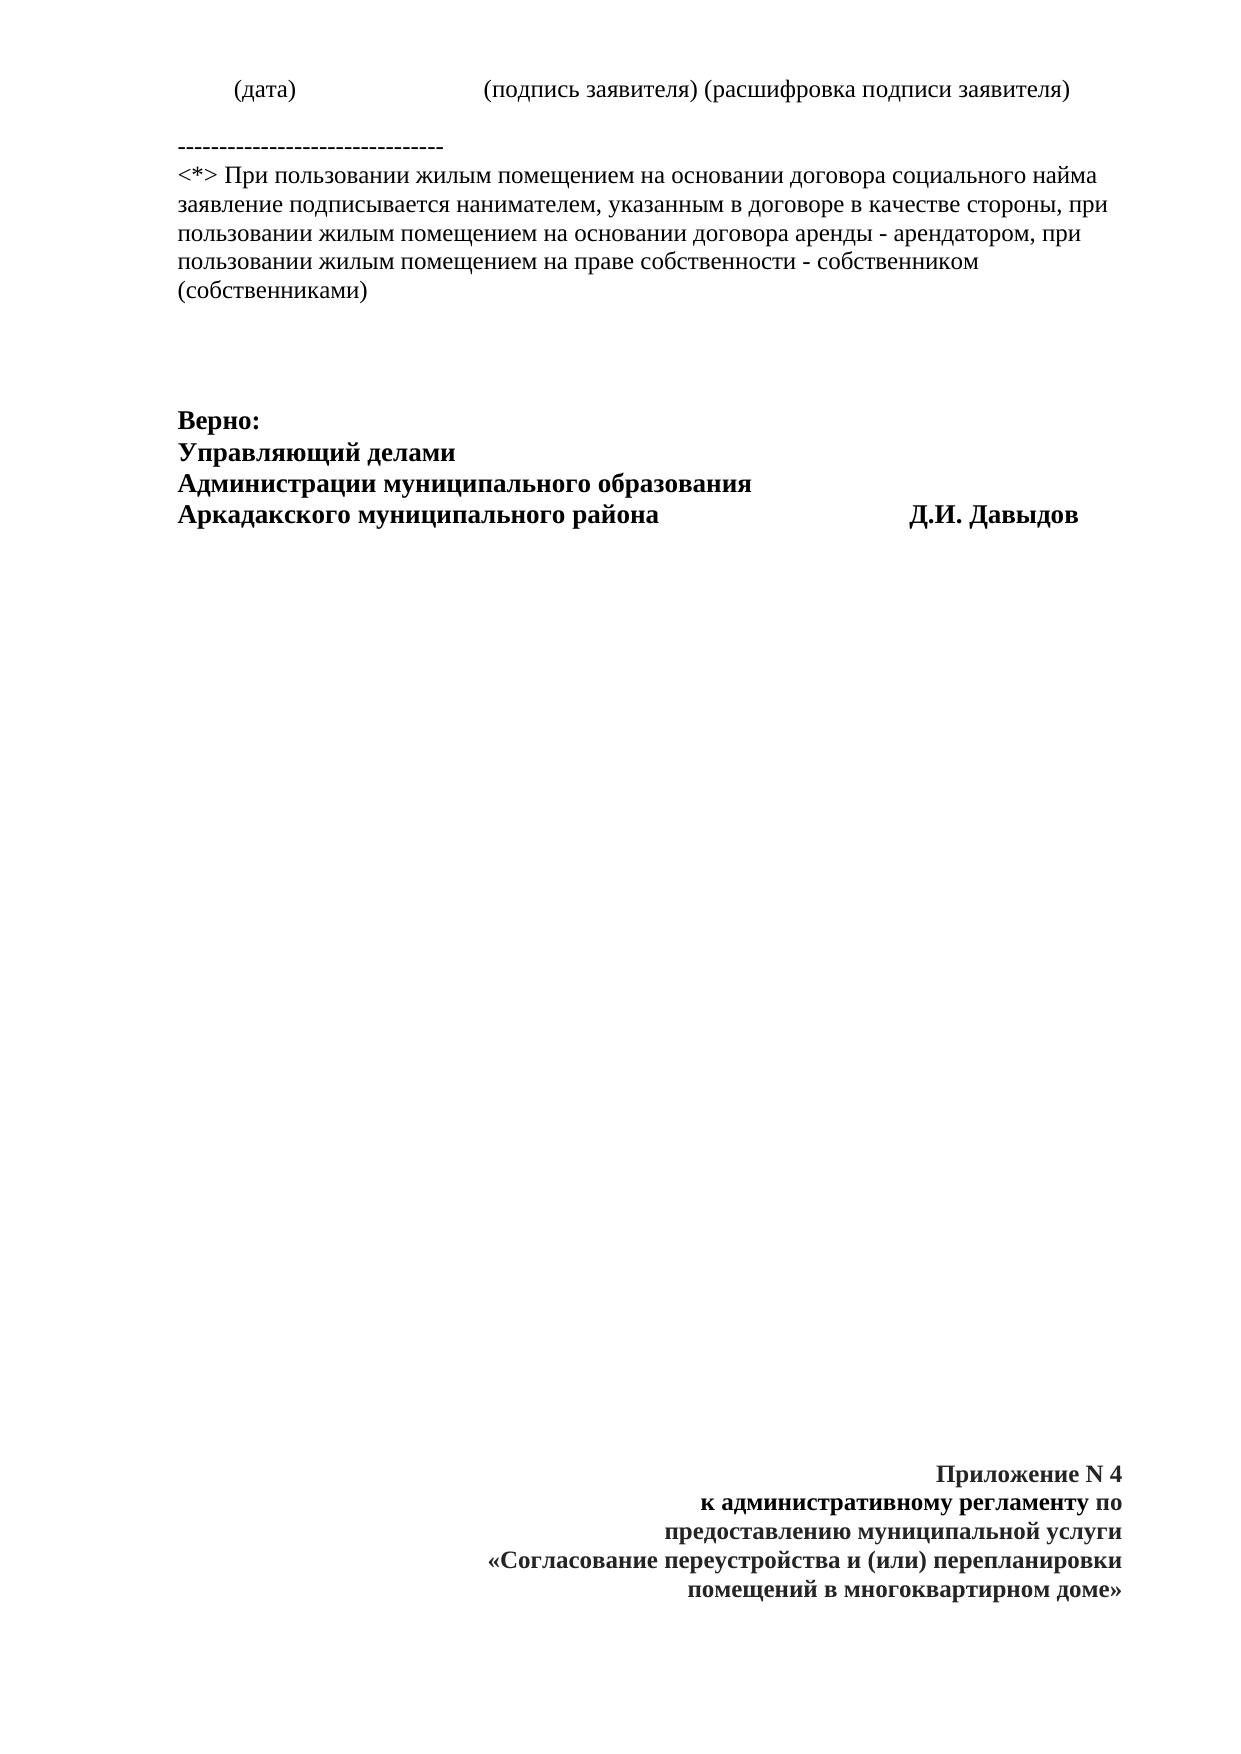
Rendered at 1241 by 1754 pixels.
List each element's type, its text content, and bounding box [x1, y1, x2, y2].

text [177, 74, 1211, 103]
text <*> При пользовании жилым помещением на основании договора социального найма заявление подписывается нанимателем, указанным в договоре в качестве стороны, при пользовании жилым помещением на основании договора аренды - арендатором, при пользовании жилым помещением на праве собственности - собственником (собственниками) [177, 160, 1122, 304]
text Верно: [177, 404, 1122, 436]
text «Согласование переустройства и (или) перепланировки [177, 1545, 1122, 1574]
text предоставлению муниципальной услуги [177, 1516, 1122, 1545]
text Аркадакского муниципального района Д.И. Давыдов [177, 498, 1122, 529]
text Приложение N 4 к административному регламенту по [177, 1459, 1122, 1516]
text помещений в многоквартирном доме» [177, 1574, 1122, 1602]
text -------------------------------- [177, 131, 1211, 160]
text Управляющий делами [177, 436, 1122, 467]
text Администрации муниципального образования [177, 467, 1122, 498]
